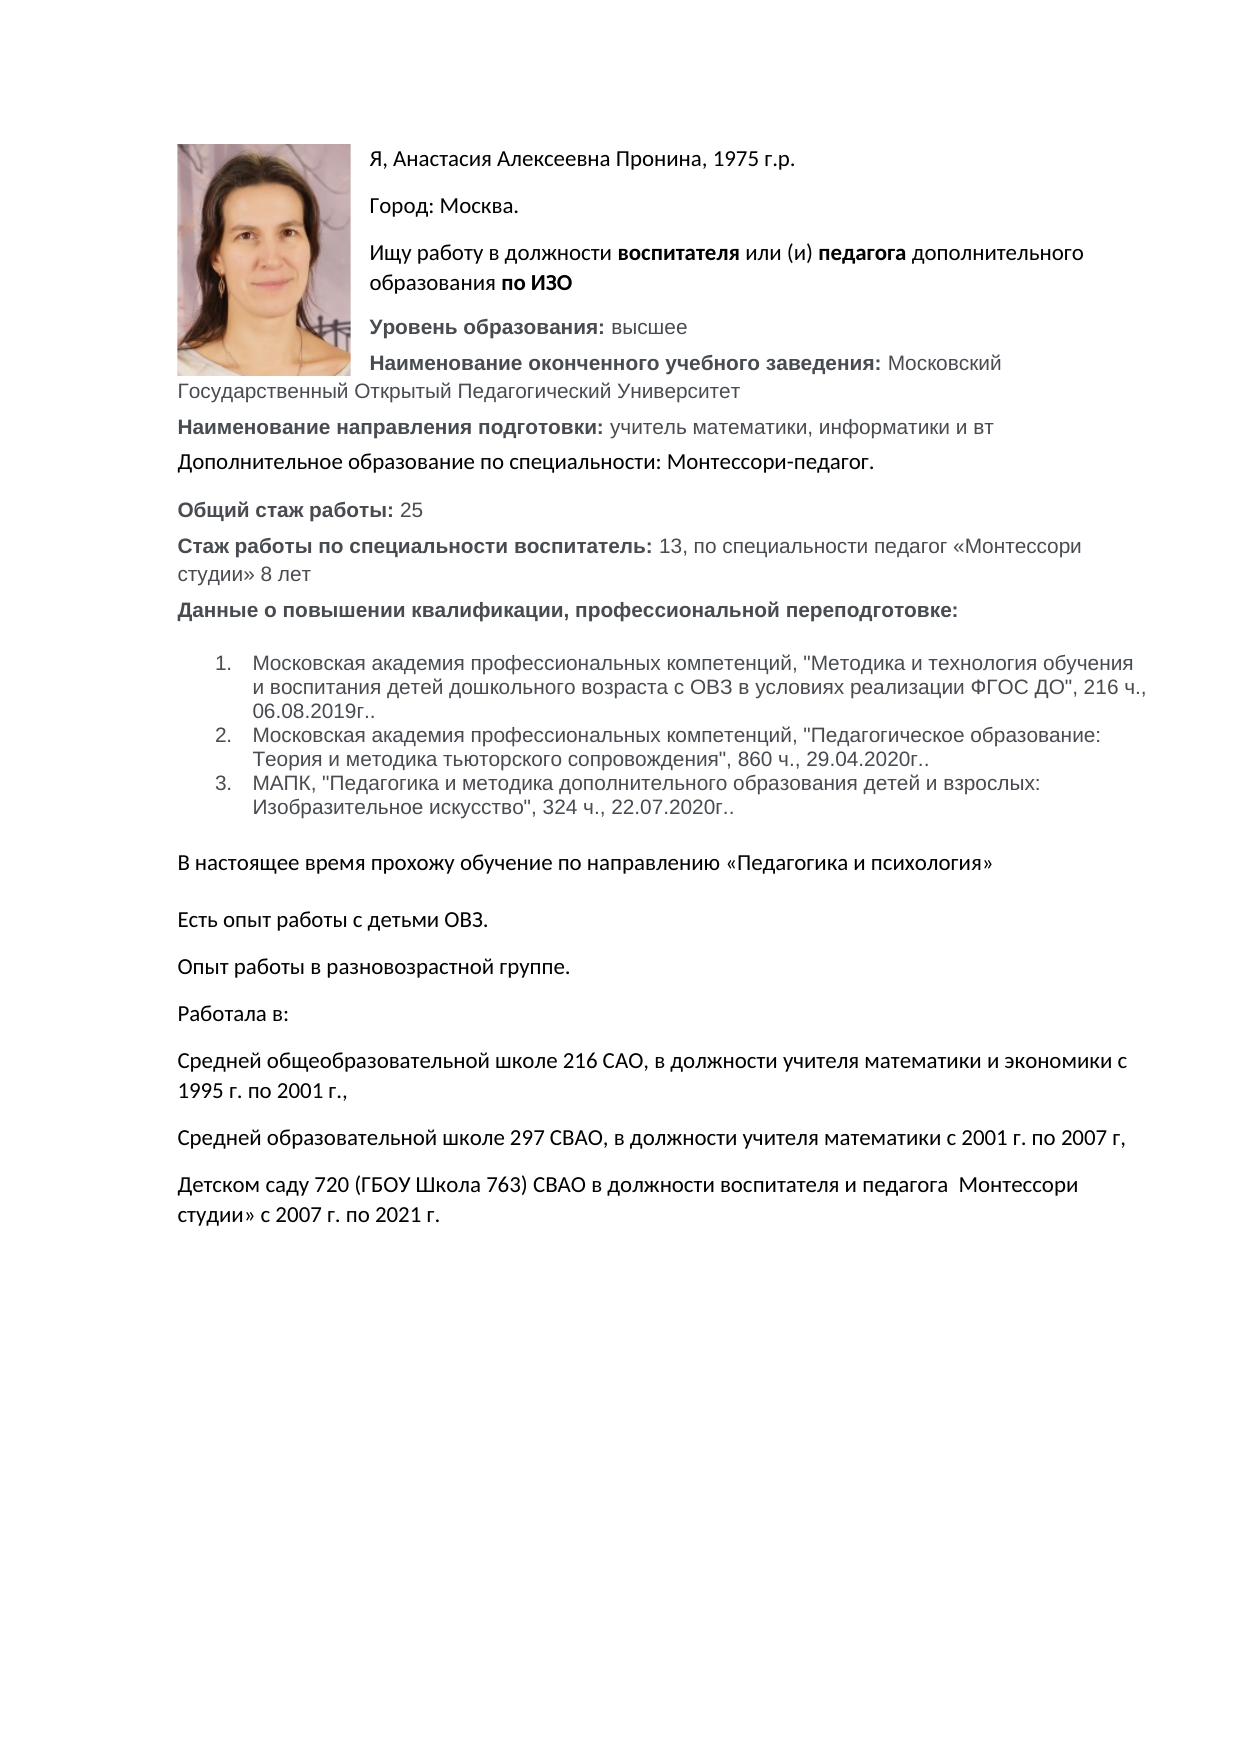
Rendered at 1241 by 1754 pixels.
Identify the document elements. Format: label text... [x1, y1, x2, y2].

text Дополнительное образование по специальности: Монтессори-педагог. [177, 447, 1152, 475]
text Общий стаж работы: 25 [177, 494, 1152, 522]
text Детском саду 720 (ГБОУ Школа 763) СВАО в должности воспитателя и педагога Монтессори студии» с 2007 г. по 2021 г. [177, 1170, 1152, 1228]
text Есть опыт работы с детьми ОВЗ. [177, 905, 1152, 933]
picture [177, 144, 351, 376]
text Опыт работы в разновозрастной группе. [177, 952, 1152, 980]
text Ищу работу в должности воспитателя или (и) педагога дополнительного образования по ИЗО [351, 238, 1152, 296]
text Я, Анастасия Алексеевна Пронина, 1975 г.р. [177, 118, 1152, 172]
list Московская академия профессиональных компетенций, "Методика и технология обучения и воспитания детей дошкольного возраста с ОВЗ в условиях реализации ФГОС ДО", 216 ч., 06.08.2019г.. [215, 651, 1152, 723]
text Работала в: [177, 999, 1152, 1027]
list Московская академия профессиональных компетенций, "Педагогическое образование: Теория и методика тьюторского сопровождения", 860 ч., 29.04.2020г.. [215, 723, 1152, 771]
text Город: Москва. [351, 191, 1152, 219]
text Средней общеобразовательной школе 216 САО, в должности учителя математики и экономики с 1995 г. по 2001 г., [177, 1046, 1152, 1104]
text Наименование оконченного учебного заведения: Московский Государственный Открытый Педагогический Университет [177, 347, 1152, 403]
text Средней образовательной школе 297 СВАО, в должности учителя математики с 2001 г. по 2007 г, [177, 1123, 1152, 1151]
text Уровень образования: высшее [351, 315, 1152, 339]
list МАПК, "Педагогика и методика дополнительного образования детей и взрослых: Изобразительное искусство", 324 ч., 22.07.2020г.. [215, 771, 1152, 819]
text Стаж работы по специальности воспитатель: 13, по специальности педагог «Монтессори студии» 8 лет [177, 530, 1152, 586]
text В настоящее время прохожу обучение по направлению «Педагогика и психология» [177, 848, 1152, 876]
text Данные о повышении квалификации, профессиональной переподготовке: [177, 594, 1152, 622]
text Наименование направления подготовки: учитель математики, информатики и вт [177, 411, 1152, 439]
